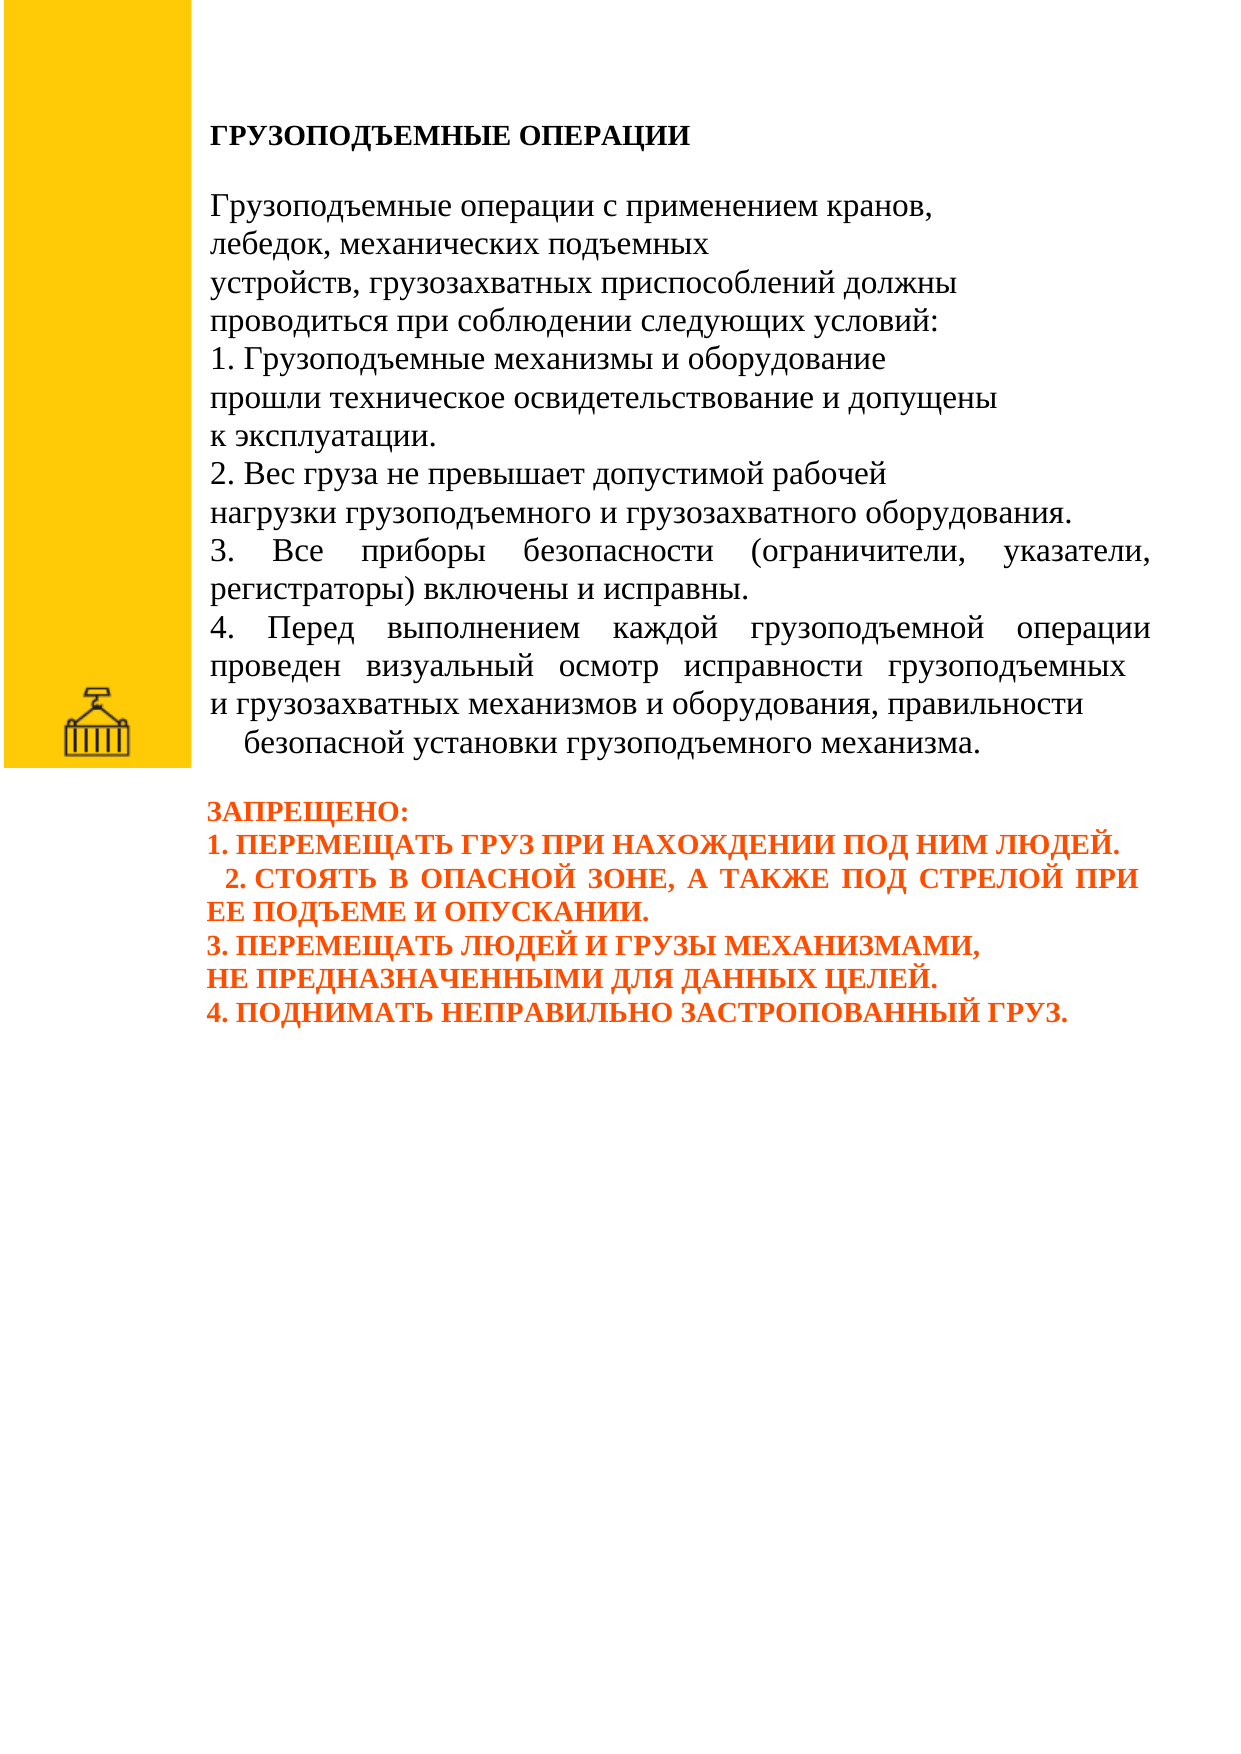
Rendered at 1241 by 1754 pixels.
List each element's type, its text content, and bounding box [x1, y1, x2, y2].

picture [3, 0, 192, 768]
text 4. Перед выполнением каждой грузоподъемной операции проведен визуальный осмотр исправности грузоподъемных и грузозахватных механизмов и оборудования, правильности [192, 607, 1152, 722]
text прошли техническое освидетельствование и допущены [192, 377, 1152, 415]
text 1. Грузоподъемные механизмы и оборудование [192, 338, 1152, 377]
text 2. СТОЯТЬ В ОПАСНОЙ ЗОНЕ, А ТАКЖЕ ПОД СТРЕЛОЙ ПРИ ЕЕ ПОДЪЕМЕ И ОПУСКАНИИ. [177, 861, 1152, 928]
text проводиться при соблюдении следующих условий: [192, 300, 1152, 338]
text ГРУЗОПОДЪЕМНЫЕ ОПЕРАЦИИ [192, 118, 1152, 152]
text к эксплуатации. [192, 415, 1152, 453]
text 1. ПЕРЕМЕЩАТЬ ГРУЗ ПРИ НАХОЖДЕНИИ ПОД НИМ ЛЮДЕЙ. [177, 827, 1152, 861]
text 3. ПЕРЕМЕЩАТЬ ЛЮДЕЙ И ГРУЗЫ МЕХАНИЗМАМИ, [177, 928, 1152, 961]
text ЗАПРЕЩЕНО: [177, 794, 1152, 827]
text Грузоподъемные операции с применением кранов, [192, 185, 1152, 223]
text НЕ ПРЕДНАЗНАЧЕННЫМИ ДЛЯ ДАННЫХ ЦЕЛЕЙ. [177, 961, 1152, 995]
text 3. Все приборы безопасности (ограничители, указатели, регистраторы) включены и исправны. [192, 530, 1152, 607]
text 2. Вес груза не превышает допустимой рабочей [192, 453, 1152, 492]
text лебедок, механических подъемных [192, 223, 1152, 262]
text устройств, грузозахватных приспособлений должны [192, 262, 1152, 300]
text нагрузки грузоподъемного и грузозахватного оборудования. [192, 492, 1152, 530]
text 4. ПОДНИМАТЬ НЕПРАВИЛЬНО ЗАСТРОПОВАННЫЙ ГРУЗ. [177, 995, 1152, 1028]
text безопасной установки грузоподъемного механизма. [192, 722, 1152, 760]
